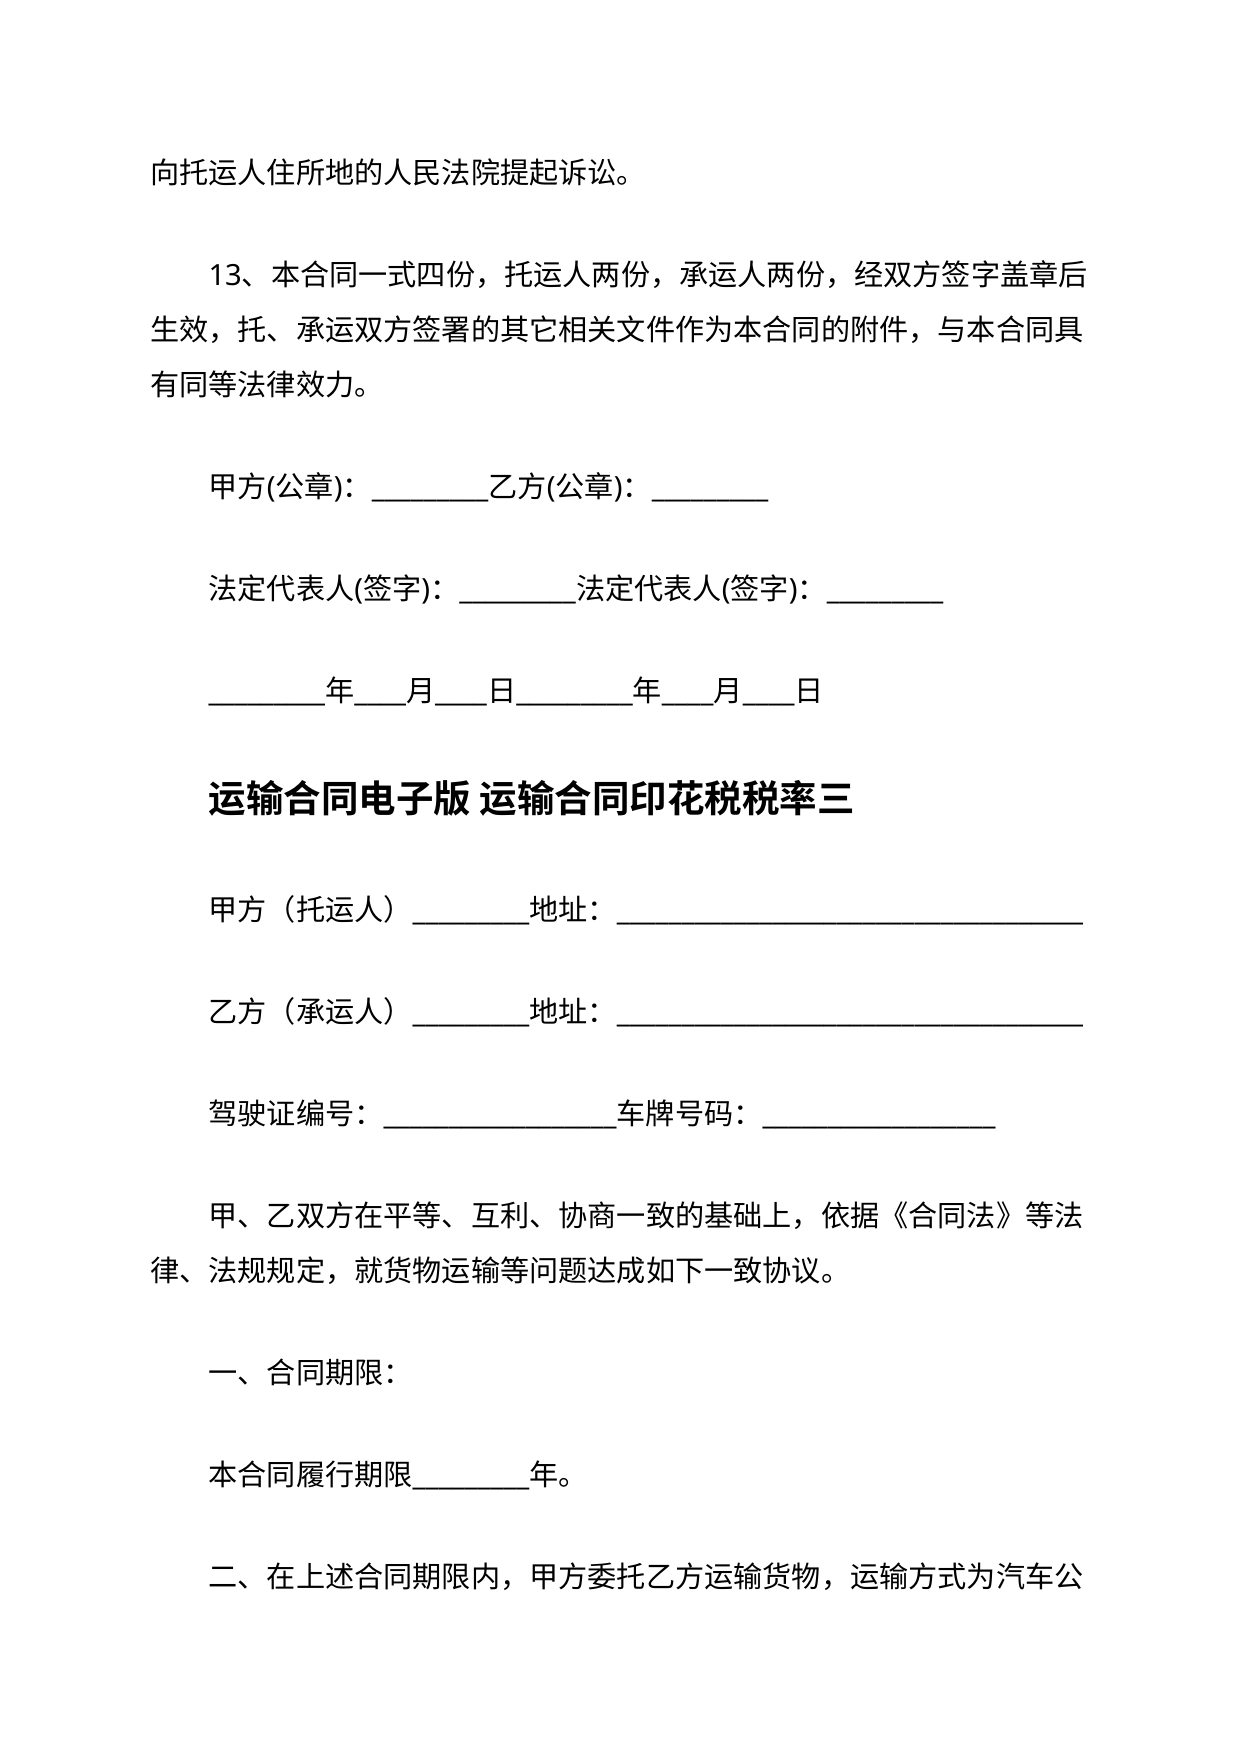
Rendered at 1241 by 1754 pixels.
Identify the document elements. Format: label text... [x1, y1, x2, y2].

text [150, 1553, 1090, 1595]
text 13、本合同一式四份，托运人两份，承运人两份，经双方签字盖章后生效，托、承运双方签署的其它相关文件作为本合同的附件，与本合同具有同等法律效力。 [150, 252, 1090, 404]
text _________年____月____日_________年____月____日 [150, 667, 1090, 710]
text 驾驶证编号：__________________车牌号码：__________________ [150, 1091, 1090, 1133]
text 法定代表人(签字)：_________法定代表人(签字)：_________ [150, 565, 1090, 608]
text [150, 150, 1090, 192]
text 运输合同电子版 运输合同印花税税率三 [150, 769, 1090, 824]
text 本合同履行期限_________年。 [150, 1451, 1090, 1493]
text 一、合同期限： [150, 1349, 1090, 1392]
text 乙方（承运人）_________地址：____________________________________ [150, 989, 1090, 1031]
text 甲、乙双方在平等、互利、协商一致的基础上，依据《合同法》等法律、法规规定，就货物运输等问题达成如下一致协议。 [150, 1193, 1090, 1290]
text 甲方（托运人）_________地址：____________________________________ [150, 887, 1090, 929]
text 甲方(公章)：_________乙方(公章)：_________ [150, 463, 1090, 506]
